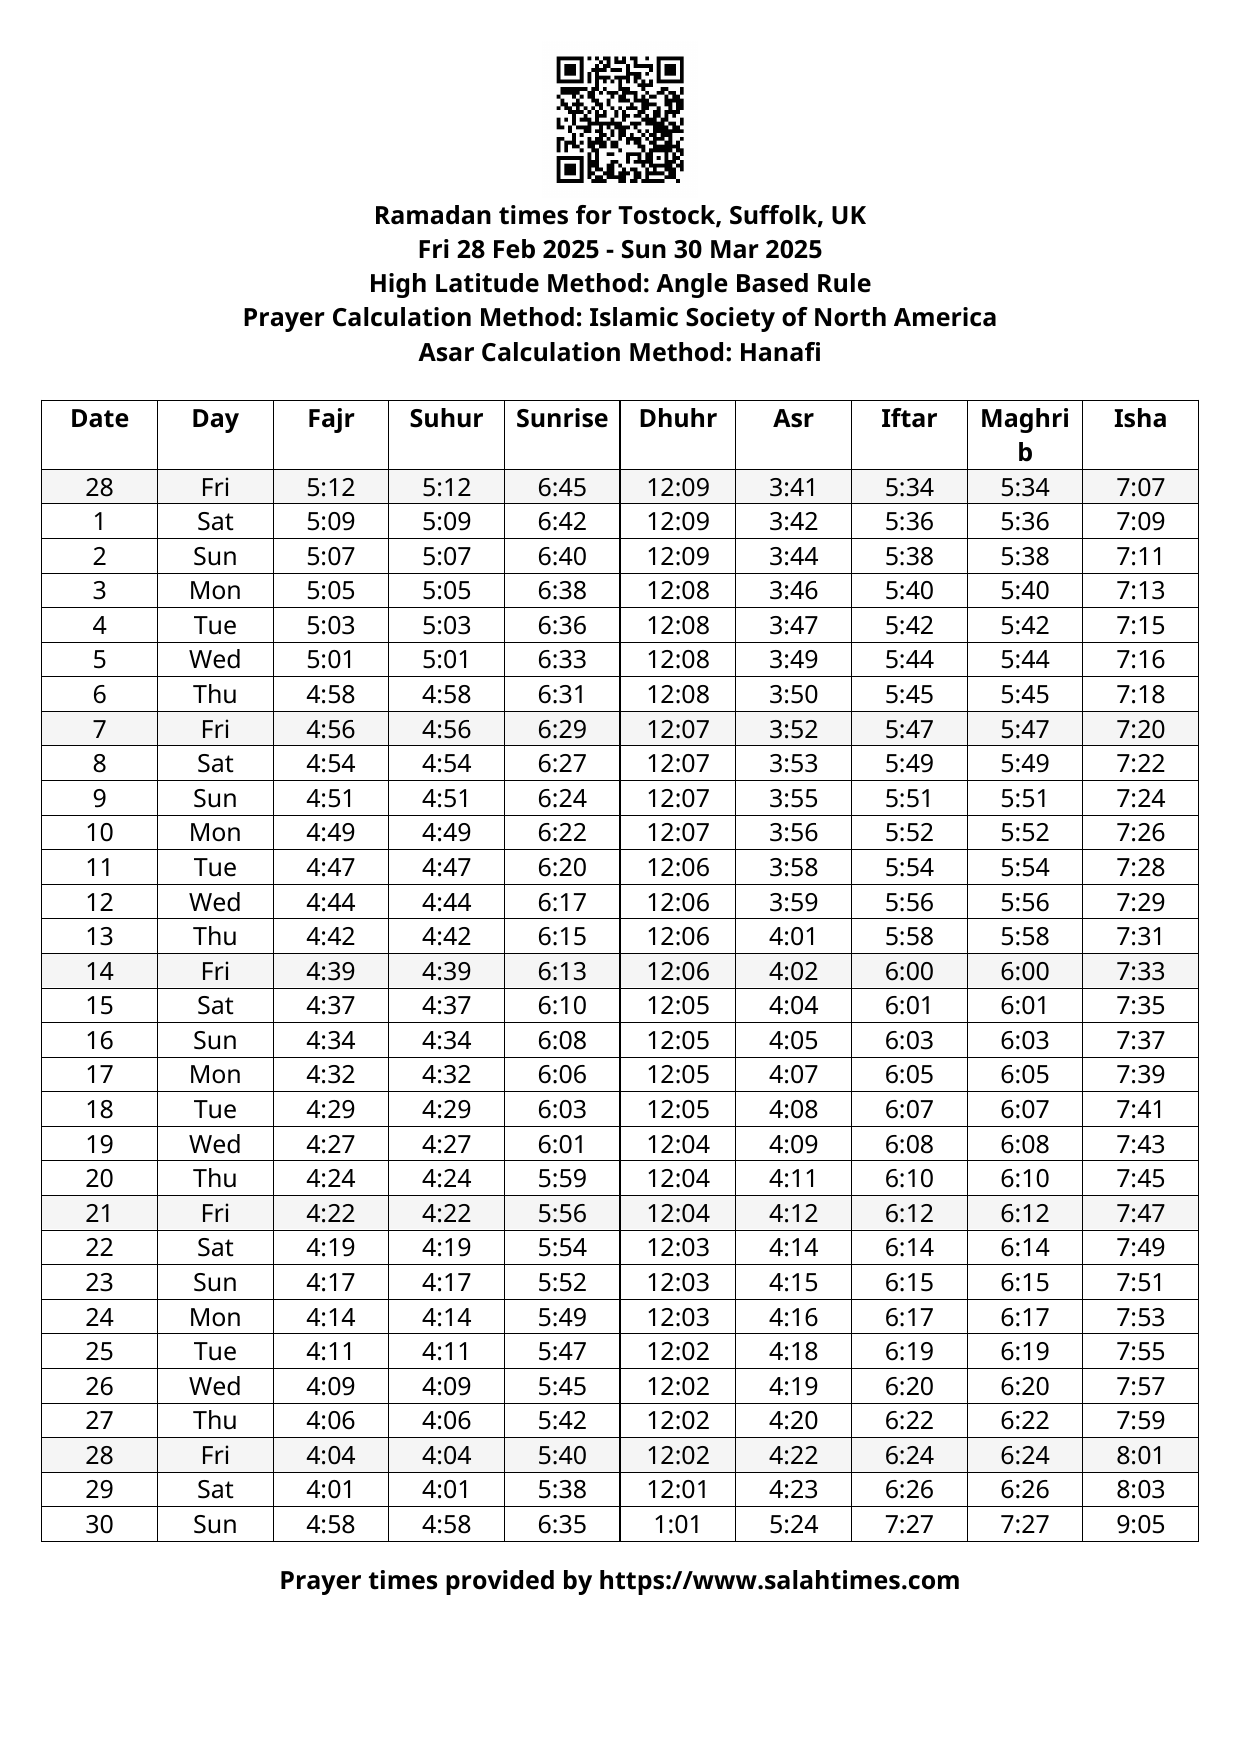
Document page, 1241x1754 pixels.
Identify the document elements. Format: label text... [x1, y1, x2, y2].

table_cell 3:52 [736, 712, 851, 745]
table_cell 4:04 [389, 1438, 504, 1472]
table_cell 1:01 [621, 1507, 735, 1541]
table_cell 4:29 [274, 1092, 388, 1126]
table_cell 6:22 [852, 1404, 967, 1437]
table_cell 7:33 [1083, 954, 1198, 987]
table_cell 6:10 [852, 1161, 967, 1195]
table_cell 4:32 [274, 1058, 388, 1091]
table_cell 5:42 [505, 1404, 619, 1437]
text Prayer times provided by https://www.salahtimes.com [42, 1563, 1198, 1597]
table_cell 5 [42, 643, 157, 676]
table_header Sunrise [505, 401, 619, 469]
table_header Iftar [852, 401, 967, 469]
table_cell 4:58 [274, 1507, 388, 1541]
table_cell Mon [158, 1300, 273, 1333]
table_cell Wed [158, 885, 273, 918]
table_cell 4:37 [389, 989, 504, 1022]
table_cell 6:03 [852, 1023, 967, 1057]
table_cell 12 [42, 885, 157, 918]
table_cell 6:07 [852, 1092, 967, 1126]
table_cell 5:42 [968, 608, 1082, 642]
table_cell 4:58 [389, 677, 504, 711]
table_cell 6:17 [968, 1300, 1082, 1333]
table_cell 6:20 [505, 850, 619, 884]
table_cell 4:07 [736, 1058, 851, 1091]
table_cell 5:42 [852, 608, 967, 642]
table_cell 6:07 [968, 1092, 1082, 1126]
table_cell 4:19 [274, 1231, 388, 1264]
table_cell 5:54 [852, 850, 967, 884]
table_cell 6:00 [968, 954, 1082, 987]
table_cell 5:07 [389, 539, 504, 572]
table_cell 12:06 [621, 850, 735, 884]
table_cell Thu [158, 1404, 273, 1437]
table_cell 12:03 [621, 1231, 735, 1264]
table_cell 5:24 [736, 1507, 851, 1541]
table_cell 4:47 [274, 850, 388, 884]
table_cell 4:14 [389, 1300, 504, 1333]
table_cell 4:34 [274, 1023, 388, 1057]
table_cell 9 [42, 781, 157, 814]
table_cell 4:14 [736, 1231, 851, 1264]
table_cell 4:22 [274, 1196, 388, 1229]
table_cell 5:54 [505, 1231, 619, 1264]
table_cell 4:19 [736, 1369, 851, 1402]
table_cell Tue [158, 608, 273, 642]
table_cell 4:06 [274, 1404, 388, 1437]
table_cell Mon [158, 1058, 273, 1091]
table_cell 7:59 [1083, 1404, 1198, 1437]
table_cell 3:46 [736, 574, 851, 607]
table_cell 6:17 [852, 1300, 967, 1333]
table_cell 4:44 [274, 885, 388, 918]
table_cell 4:05 [736, 1023, 851, 1057]
table_cell Sat [158, 1473, 273, 1506]
table_cell 6:20 [968, 1369, 1082, 1402]
table_cell Sun [158, 1507, 273, 1541]
table_cell 4:32 [389, 1058, 504, 1091]
table_cell 8:01 [1083, 1438, 1198, 1472]
table_cell 4:34 [389, 1023, 504, 1057]
table_header Maghrib [968, 401, 1082, 469]
table_cell Sun [158, 1023, 273, 1057]
table_cell 4:44 [389, 885, 504, 918]
table_cell 6:15 [968, 1265, 1082, 1299]
table_cell 4:01 [389, 1473, 504, 1506]
table_cell 5:03 [389, 608, 504, 642]
table_cell 12:07 [621, 712, 735, 745]
table_cell 5:07 [274, 539, 388, 572]
table_cell 12:06 [621, 919, 735, 953]
table_cell 6:12 [852, 1196, 967, 1229]
table_cell Sat [158, 1231, 273, 1264]
table_cell 8:03 [1083, 1473, 1198, 1506]
table_cell 5:47 [852, 712, 967, 745]
table_cell 4:18 [736, 1334, 851, 1368]
table_cell 4:20 [736, 1404, 851, 1437]
table_cell Fri [158, 1438, 273, 1472]
table_cell 5:36 [968, 504, 1082, 538]
table_cell 4:49 [389, 816, 504, 849]
table_cell 4:19 [389, 1231, 504, 1264]
table_cell 4:24 [389, 1161, 504, 1195]
table_cell 5:36 [852, 504, 967, 538]
table_cell 7:55 [1083, 1334, 1198, 1368]
table_cell Thu [158, 919, 273, 953]
table_cell 7:28 [1083, 850, 1198, 884]
table_cell 11 [42, 850, 157, 884]
table_cell 5:34 [968, 470, 1082, 503]
table_cell 7 [42, 712, 157, 745]
table_cell 4:16 [736, 1300, 851, 1333]
table_cell 22 [42, 1231, 157, 1264]
table_cell 6:35 [505, 1507, 619, 1541]
table_cell 30 [42, 1507, 157, 1541]
table_cell 12:01 [621, 1473, 735, 1506]
table_cell 14 [42, 954, 157, 987]
table_cell 12:09 [621, 504, 735, 538]
table_cell 28 [42, 1438, 157, 1472]
table_cell 5:56 [852, 885, 967, 918]
table_cell 12:02 [621, 1369, 735, 1402]
table_cell 4:51 [389, 781, 504, 814]
table_cell 4:49 [274, 816, 388, 849]
table_header Day [158, 401, 273, 469]
table_cell 17 [42, 1058, 157, 1091]
table_cell 25 [42, 1334, 157, 1368]
table_cell 8 [42, 746, 157, 780]
table_cell 6:33 [505, 643, 619, 676]
table_cell 3:55 [736, 781, 851, 814]
table_cell 4:04 [274, 1438, 388, 1472]
table_cell 5:52 [852, 816, 967, 849]
table_cell 7:27 [852, 1507, 967, 1541]
table_cell Sun [158, 539, 273, 572]
table_cell 5:44 [968, 643, 1082, 676]
table_cell 5:58 [968, 919, 1082, 953]
table_cell 6:14 [968, 1231, 1082, 1264]
table_cell 13 [42, 919, 157, 953]
table_cell 4:09 [736, 1127, 851, 1160]
table_cell 4:09 [389, 1369, 504, 1402]
table_cell 4:15 [736, 1265, 851, 1299]
table_cell 6:26 [852, 1473, 967, 1506]
table_cell 3 [42, 574, 157, 607]
table_cell 6:03 [968, 1023, 1082, 1057]
table_cell 3:44 [736, 539, 851, 572]
table_cell 6:17 [505, 885, 619, 918]
table_cell 6:24 [852, 1438, 967, 1472]
table_cell 12:05 [621, 1023, 735, 1057]
table_cell 12:07 [621, 746, 735, 780]
table_cell Sat [158, 746, 273, 780]
table_cell 7:18 [1083, 677, 1198, 711]
table_cell 12:02 [621, 1334, 735, 1368]
table_cell 12:07 [621, 781, 735, 814]
table_cell 7:07 [1083, 470, 1198, 503]
table_cell 4:27 [274, 1127, 388, 1160]
table_cell Mon [158, 574, 273, 607]
table_cell 7:51 [1083, 1265, 1198, 1299]
table_cell 6:42 [505, 504, 619, 538]
table_cell 4:47 [389, 850, 504, 884]
table_cell 5:38 [968, 539, 1082, 572]
table_cell 3:49 [736, 643, 851, 676]
table_cell 5:51 [852, 781, 967, 814]
table_cell 7:53 [1083, 1300, 1198, 1333]
table_header Fajr [274, 401, 388, 469]
table_cell 5:52 [505, 1265, 619, 1299]
table_cell 5:49 [968, 746, 1082, 780]
table_cell 4:58 [274, 677, 388, 711]
table_cell 5:56 [968, 885, 1082, 918]
table_cell 9:05 [1083, 1507, 1198, 1541]
table_cell 7:13 [1083, 574, 1198, 607]
table_cell 6:08 [505, 1023, 619, 1057]
table_cell 4:11 [389, 1334, 504, 1368]
table_cell 4:42 [389, 919, 504, 953]
table_cell 6:15 [505, 919, 619, 953]
table_cell Tue [158, 850, 273, 884]
table_cell 6:19 [968, 1334, 1082, 1368]
table_cell 3:56 [736, 816, 851, 849]
table_cell 24 [42, 1300, 157, 1333]
table_cell Tue [158, 1092, 273, 1126]
table_cell 6:13 [505, 954, 619, 987]
table_cell 5:12 [274, 470, 388, 503]
table_cell 1 [42, 504, 157, 538]
table_cell 12:09 [621, 470, 735, 503]
table_cell 7:43 [1083, 1127, 1198, 1160]
table_cell 6:01 [852, 989, 967, 1022]
table_cell 5:47 [505, 1334, 619, 1368]
table_cell Thu [158, 1161, 273, 1195]
table_cell 4:17 [274, 1265, 388, 1299]
table_cell 7:39 [1083, 1058, 1198, 1091]
table_cell 5:34 [852, 470, 967, 503]
table_cell 6:01 [968, 989, 1082, 1022]
table_cell 4:42 [274, 919, 388, 953]
table_cell 5:01 [274, 643, 388, 676]
table_cell 3:47 [736, 608, 851, 642]
table_cell 5:09 [389, 504, 504, 538]
table_cell 6:26 [968, 1473, 1082, 1506]
table_cell Tue [158, 1334, 273, 1368]
table_cell 4:37 [274, 989, 388, 1022]
table_cell 5:40 [968, 574, 1082, 607]
table_cell 23 [42, 1265, 157, 1299]
table_cell 4:01 [274, 1473, 388, 1506]
table_cell 12:08 [621, 643, 735, 676]
table_cell 6:24 [505, 781, 619, 814]
text Asar Calculation Method: Hanafi [42, 334, 1198, 368]
table_cell 7:15 [1083, 608, 1198, 642]
table_cell 6:08 [968, 1127, 1082, 1160]
table_cell 5:54 [968, 850, 1082, 884]
table_cell 6:01 [505, 1127, 619, 1160]
table_cell 6:14 [852, 1231, 967, 1264]
table_cell 18 [42, 1092, 157, 1126]
table_cell 6 [42, 677, 157, 711]
table_cell 6:36 [505, 608, 619, 642]
table_cell 4 [42, 608, 157, 642]
table_cell 6:40 [505, 539, 619, 572]
table_header Isha [1083, 401, 1198, 469]
table_cell 20 [42, 1161, 157, 1195]
table_cell 12:08 [621, 574, 735, 607]
table_cell 4:02 [736, 954, 851, 987]
table_cell 16 [42, 1023, 157, 1057]
table_cell 12:05 [621, 989, 735, 1022]
table_cell 7:47 [1083, 1196, 1198, 1229]
table_cell 6:00 [852, 954, 967, 987]
table_cell 6:22 [505, 816, 619, 849]
table_cell Wed [158, 1369, 273, 1402]
table_cell 5:51 [968, 781, 1082, 814]
table_cell 5:45 [968, 677, 1082, 711]
table_cell 4:23 [736, 1473, 851, 1506]
table_cell 4:51 [274, 781, 388, 814]
table_header Dhuhr [621, 401, 735, 469]
table_cell 5:40 [852, 574, 967, 607]
table_cell 6:29 [505, 712, 619, 745]
table_cell 6:15 [852, 1265, 967, 1299]
table_header Date [42, 401, 157, 469]
table_cell Sat [158, 989, 273, 1022]
table_cell 12:09 [621, 539, 735, 572]
table_cell 4:22 [736, 1438, 851, 1472]
table_cell 6:31 [505, 677, 619, 711]
table_cell 3:53 [736, 746, 851, 780]
table_cell 5:03 [274, 608, 388, 642]
table_cell 12:04 [621, 1127, 735, 1160]
table_cell 4:17 [389, 1265, 504, 1299]
table_cell 6:06 [505, 1058, 619, 1091]
table_cell 10 [42, 816, 157, 849]
table_cell 21 [42, 1196, 157, 1229]
table_cell 5:38 [852, 539, 967, 572]
table_cell 29 [42, 1473, 157, 1506]
table_cell 5:40 [505, 1438, 619, 1472]
table_cell 5:44 [852, 643, 967, 676]
table_cell 7:09 [1083, 504, 1198, 538]
table_cell 12:05 [621, 1058, 735, 1091]
table_cell 4:39 [389, 954, 504, 987]
table_cell 6:10 [505, 989, 619, 1022]
table_cell 7:11 [1083, 539, 1198, 572]
table_cell 5:59 [505, 1161, 619, 1195]
table_cell 4:39 [274, 954, 388, 987]
table_cell 5:49 [505, 1300, 619, 1333]
table_cell 7:22 [1083, 746, 1198, 780]
table_cell 12:08 [621, 608, 735, 642]
table_cell 4:06 [389, 1404, 504, 1437]
table_cell 5:49 [852, 746, 967, 780]
table_cell 12:02 [621, 1404, 735, 1437]
table_cell 4:11 [736, 1161, 851, 1195]
table_cell 4:14 [274, 1300, 388, 1333]
table_cell 4:27 [389, 1127, 504, 1160]
table_cell 5:05 [274, 574, 388, 607]
table_cell 12:02 [621, 1438, 735, 1472]
table_cell 5:52 [968, 816, 1082, 849]
table_cell 3:58 [736, 850, 851, 884]
table_cell Wed [158, 643, 273, 676]
table_cell Sun [158, 781, 273, 814]
table_cell Sat [158, 504, 273, 538]
table_cell 6:38 [505, 574, 619, 607]
table_cell 28 [42, 470, 157, 503]
text Fri 28 Feb 2025 - Sun 30 Mar 2025 [42, 232, 1198, 266]
table_cell 4:09 [274, 1369, 388, 1402]
table_cell 12:03 [621, 1265, 735, 1299]
table_cell 26 [42, 1369, 157, 1402]
table_cell 6:08 [852, 1127, 967, 1160]
table_cell 7:27 [968, 1507, 1082, 1541]
table_cell 19 [42, 1127, 157, 1160]
table_cell 3:41 [736, 470, 851, 503]
table_cell 4:22 [389, 1196, 504, 1229]
table_cell 7:57 [1083, 1369, 1198, 1402]
text Prayer Calculation Method: Islamic Society of North America [42, 300, 1198, 334]
table_cell 5:56 [505, 1196, 619, 1229]
table_cell 15 [42, 989, 157, 1022]
table_cell 6:20 [852, 1369, 967, 1402]
table_cell 5:47 [968, 712, 1082, 745]
table_cell 12:04 [621, 1161, 735, 1195]
table_cell 4:54 [274, 746, 388, 780]
table_cell 12:06 [621, 885, 735, 918]
table_cell 4:24 [274, 1161, 388, 1195]
table_cell 6:10 [968, 1161, 1082, 1195]
table_cell 6:03 [505, 1092, 619, 1126]
table_cell 5:09 [274, 504, 388, 538]
table_cell 7:41 [1083, 1092, 1198, 1126]
table_cell Fri [158, 712, 273, 745]
text High Latitude Method: Angle Based Rule [42, 266, 1198, 300]
table_cell 4:56 [274, 712, 388, 745]
table_cell 6:27 [505, 746, 619, 780]
table_cell Sun [158, 1265, 273, 1299]
table_cell 6:45 [505, 470, 619, 503]
table_cell 7:31 [1083, 919, 1198, 953]
table_cell 7:20 [1083, 712, 1198, 745]
table_cell 6:24 [968, 1438, 1082, 1472]
table_cell Wed [158, 1127, 273, 1160]
table_cell 6:05 [968, 1058, 1082, 1091]
table_cell 4:08 [736, 1092, 851, 1126]
table_cell 4:29 [389, 1092, 504, 1126]
table_cell 5:45 [505, 1369, 619, 1402]
table_cell Thu [158, 677, 273, 711]
table_cell 5:38 [505, 1473, 619, 1506]
table_cell 4:54 [389, 746, 504, 780]
table_cell 3:42 [736, 504, 851, 538]
table_cell 7:16 [1083, 643, 1198, 676]
table_cell 3:59 [736, 885, 851, 918]
table_cell 6:12 [968, 1196, 1082, 1229]
table_cell 6:22 [968, 1404, 1082, 1437]
table_cell 3:50 [736, 677, 851, 711]
table_cell 27 [42, 1404, 157, 1437]
table_cell 4:04 [736, 989, 851, 1022]
text Ramadan times for Tostock, Suffolk, UK [42, 198, 1198, 232]
table_cell 4:12 [736, 1196, 851, 1229]
table_cell 5:12 [389, 470, 504, 503]
table_cell 4:58 [389, 1507, 504, 1541]
table_cell Mon [158, 816, 273, 849]
table_cell 7:26 [1083, 816, 1198, 849]
table_cell 12:03 [621, 1300, 735, 1333]
table_cell 6:05 [852, 1058, 967, 1091]
table_cell 6:19 [852, 1334, 967, 1368]
table_cell 2 [42, 539, 157, 572]
table_cell 4:11 [274, 1334, 388, 1368]
picture [542, 41, 699, 198]
table_header Asr [736, 401, 851, 469]
table_cell Fri [158, 1196, 273, 1229]
table_cell 12:06 [621, 954, 735, 987]
table_cell 12:05 [621, 1092, 735, 1126]
table_cell 7:24 [1083, 781, 1198, 814]
table_cell Fri [158, 470, 273, 503]
table_cell 4:56 [389, 712, 504, 745]
table_cell 5:58 [852, 919, 967, 953]
table_cell 5:05 [389, 574, 504, 607]
table_cell 12:04 [621, 1196, 735, 1229]
table_header Suhur [389, 401, 504, 469]
table_cell 7:37 [1083, 1023, 1198, 1057]
table_cell 7:45 [1083, 1161, 1198, 1195]
table_cell 5:01 [389, 643, 504, 676]
table_cell 12:07 [621, 816, 735, 849]
table_cell 7:35 [1083, 989, 1198, 1022]
table_cell Fri [158, 954, 273, 987]
table_cell 7:29 [1083, 885, 1198, 918]
table_cell 5:45 [852, 677, 967, 711]
table_cell 4:01 [736, 919, 851, 953]
table_cell 7:49 [1083, 1231, 1198, 1264]
table_cell 12:08 [621, 677, 735, 711]
